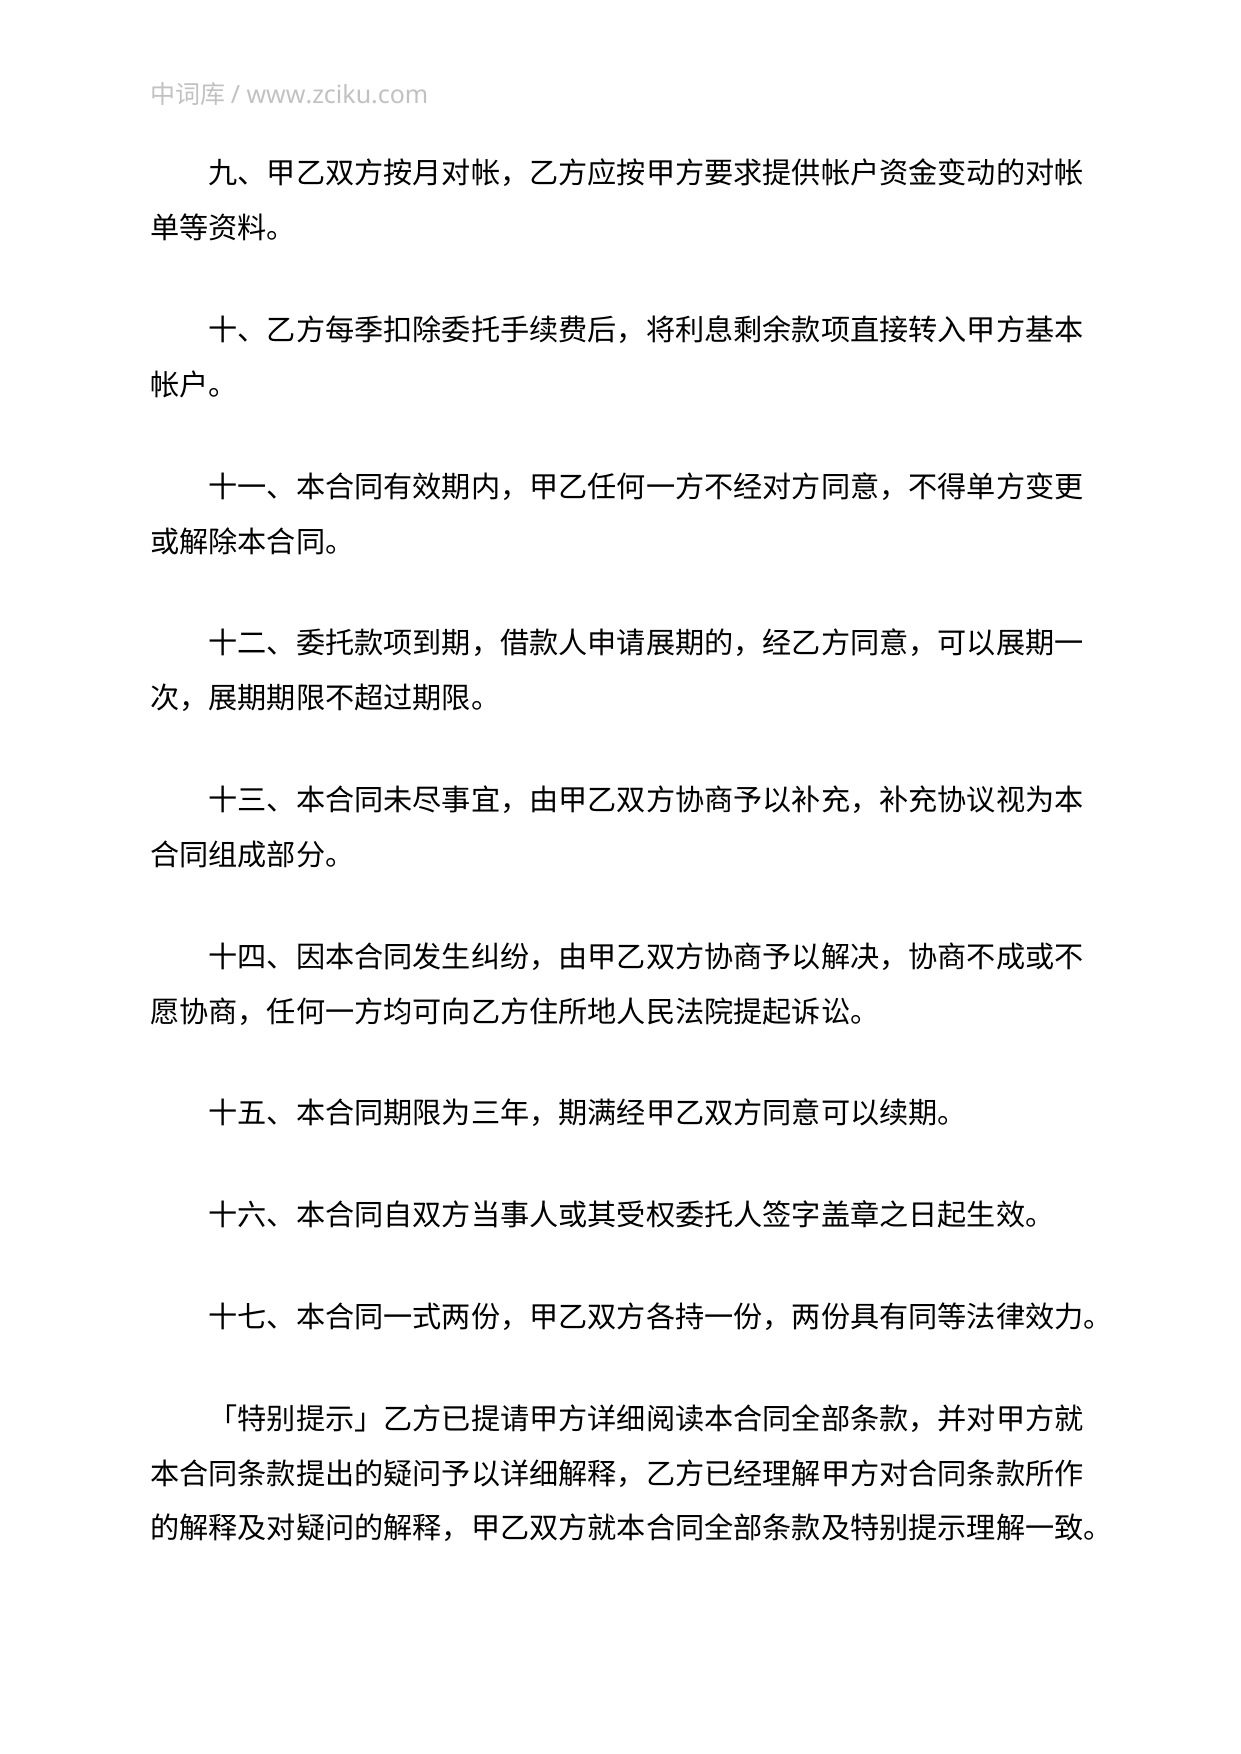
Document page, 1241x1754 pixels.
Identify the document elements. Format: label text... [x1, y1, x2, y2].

text 十一、本合同有效期内，甲乙任何一方不经对方同意，不得单方变更或解除本合同。 [150, 463, 1090, 561]
text 九、甲乙双方按月对帐，乙方应按甲方要求提供帐户资金变动的对帐单等资料。 [150, 150, 1090, 247]
text 十五、本合同期限为三年，期满经甲乙双方同意可以续期。 [150, 1090, 1090, 1132]
text 「特别提示」乙方已提请甲方详细阅读本合同全部条款，并对甲方就本合同条款提出的疑问予以详细解释，乙方已经理解甲方对合同条款所作的解释及对疑问的解释，甲乙双方就本合同全部条款及特别提示理解一致。 [150, 1395, 1090, 1547]
text 十六、本合同自双方当事人或其受权委托人签字盖章之日起生效。 [150, 1192, 1090, 1234]
text 十七、本合同一式两份，甲乙双方各持一份，两份具有同等法律效力。 [150, 1293, 1090, 1336]
text 十四、因本合同发生纠纷，由甲乙双方协商予以解决，协商不成或不愿协商，任何一方均可向乙方住所地人民法院提起诉讼。 [150, 933, 1090, 1031]
text 十、乙方每季扣除委托手续费后，将利息剩余款项直接转入甲方基本帐户。 [150, 307, 1090, 404]
text 十二、委托款项到期，借款人申请展期的，经乙方同意，可以展期一次，展期期限不超过期限。 [150, 620, 1090, 717]
text 十三、本合同未尽事宜，由甲乙双方协商予以补充，补充协议视为本合同组成部分。 [150, 777, 1090, 874]
